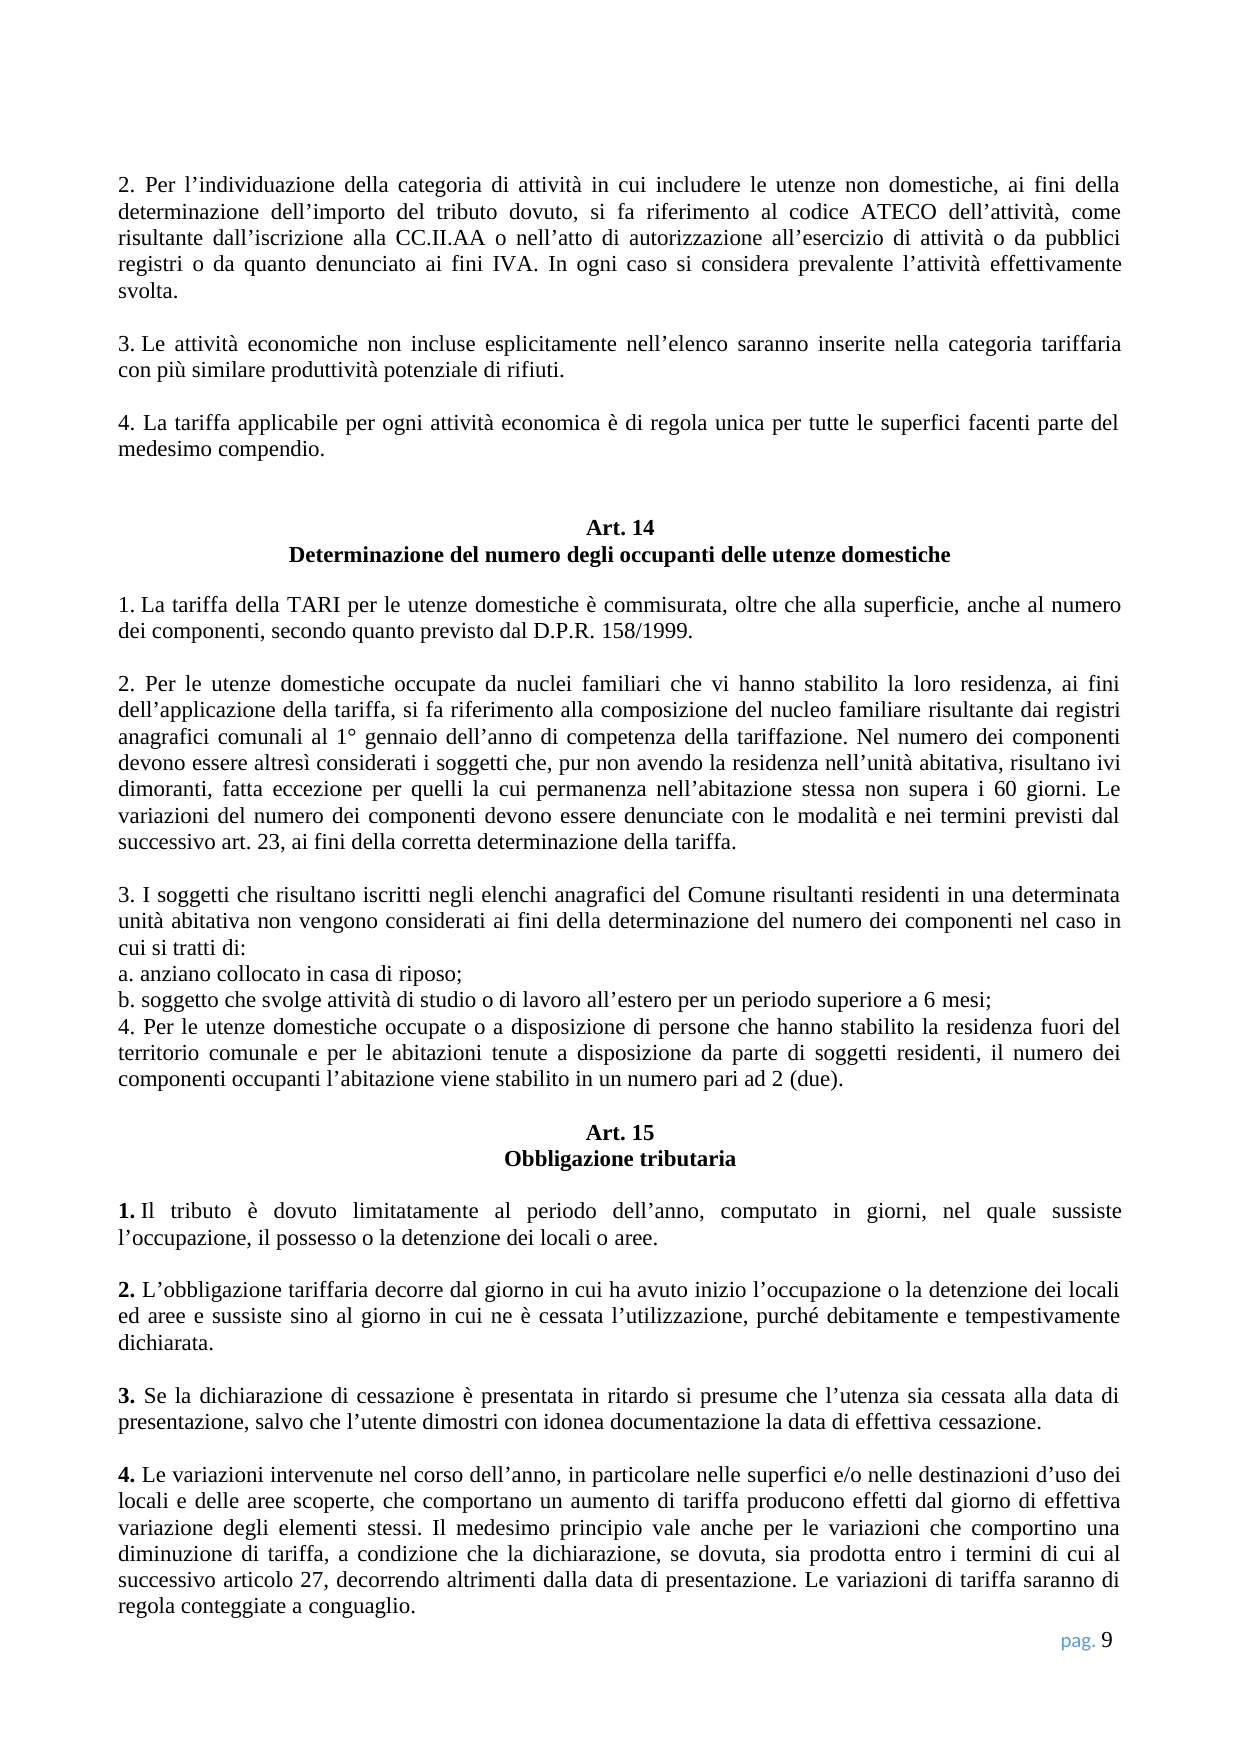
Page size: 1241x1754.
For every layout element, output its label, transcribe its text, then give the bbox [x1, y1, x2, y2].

list Per l’individuazione della categoria di attività in cui includere le utenze non domestiche, ai fini della determinazione dell’importo del tributo dovuto, si fa riferimento al codice ATECO dell’attività, come risultante dall’iscrizione alla CC.II.AA o nell’atto di autorizzazione all’esercizio di attività o da pubblici registri o da quanto denunciato ai fini IVA. In ogni caso si considera prevalente l’attività effettivamente svolta. [118, 171, 1122, 303]
list soggetto che svolge attività di studio o di lavoro all’estero per un periodo superiore a 6 mesi; [118, 986, 1144, 1012]
list La tariffa applicabile per ogni attività economica è di regola unica per tutte le superfici facenti parte del medesimo compendio. [118, 409, 1122, 461]
list Per le utenze domestiche occupate o a disposizione di persone che hanno stabilito la residenza fuori del territorio comunale e per le abitazioni tenute a disposizione da parte di soggetti residenti, il numero dei componenti occupanti l’abitazione viene stabilito in un numero pari ad 2 (due). [118, 1013, 1122, 1092]
list La tariffa della TARI per le utenze domestiche è commisurata, oltre che alla superficie, anche al numero dei componenti, secondo quanto previsto dal D.P.R. 158/1999. [118, 591, 1122, 643]
list anziano collocato in casa di riposo; [118, 960, 1144, 986]
list Per le utenze domestiche occupate da nuclei familiari che vi hanno stabilito la loro residenza, ai fini dell’applicazione della tariffa, si fa riferimento alla composizione del nucleo familiare risultante dai registri anagrafici comunali al 1° gennaio dell’anno di competenza della tariffazione. Nel numero dei componenti devono essere altresì considerati i soggetti che, pur non avendo la residenza nell’unità abitativa, risultano ivi dimoranti, fatta eccezione per quelli la cui permanenza nell’abitazione stessa non supera i 60 giorni. Le variazioni del numero dei componenti devono essere denunciate con le modalità e nei termini previsti dal successivo art. 23, ai fini della corretta determinazione della tariffa. [118, 670, 1122, 854]
list Se la dichiarazione di cessazione è presentata in ritardo si presume che l’utenza sia cessata alla data di presentazione, salvo che l’utente dimostri con idonea documentazione la data di effettiva cessazione. [118, 1382, 1122, 1434]
text Determinazione del numero degli occupanti delle utenze domestiche [159, 541, 1081, 567]
list Le variazioni intervenute nel corso dell’anno, in particolare nelle superfici e/o nelle destinazioni d’uso dei locali e delle aree scoperte, che comportano un aumento di tariffa producono effetti dal giorno di effettiva variazione degli elementi stessi. Il medesimo principio vale anche per le variazioni che comportino una diminuzione di tariffa, a condizione che la dichiarazione, se dovuta, sia prodotta entro i termini di cui al successivo articolo 27, decorrendo altrimenti dalla data di presentazione. Le variazioni di tariffa saranno di regola conteggiate a conguaglio. [118, 1461, 1122, 1619]
subtitle Art. 15 Obbligazione tributaria [504, 1119, 738, 1171]
list Il tributo è dovuto limitatamente al periodo dell’anno, computato in giorni, nel quale sussiste l’occupazione, il possesso o la detenzione dei locali o aree. [118, 1197, 1122, 1250]
list I soggetti che risultano iscritti negli elenchi anagrafici del Comune risultanti residenti in una determinata unità abitativa non vengono considerati ai fini della determinazione del numero dei componenti nel caso in cui si tratti di: [118, 881, 1122, 960]
list L’obbligazione tariffaria decorre dal giorno in cui ha avuto inizio l’occupazione o la detenzione dei locali ed aree e sussiste sino al giorno in cui ne è cessata l’utilizzazione, purché debitamente e tempestivamente dichiarata. [118, 1276, 1122, 1355]
subtitle Art. 14 [159, 515, 1081, 541]
list Le attività economiche non incluse esplicitamente nell’elenco saranno inserite nella categoria tariffaria con più similare produttività potenziale di rifiuti. [118, 329, 1122, 382]
